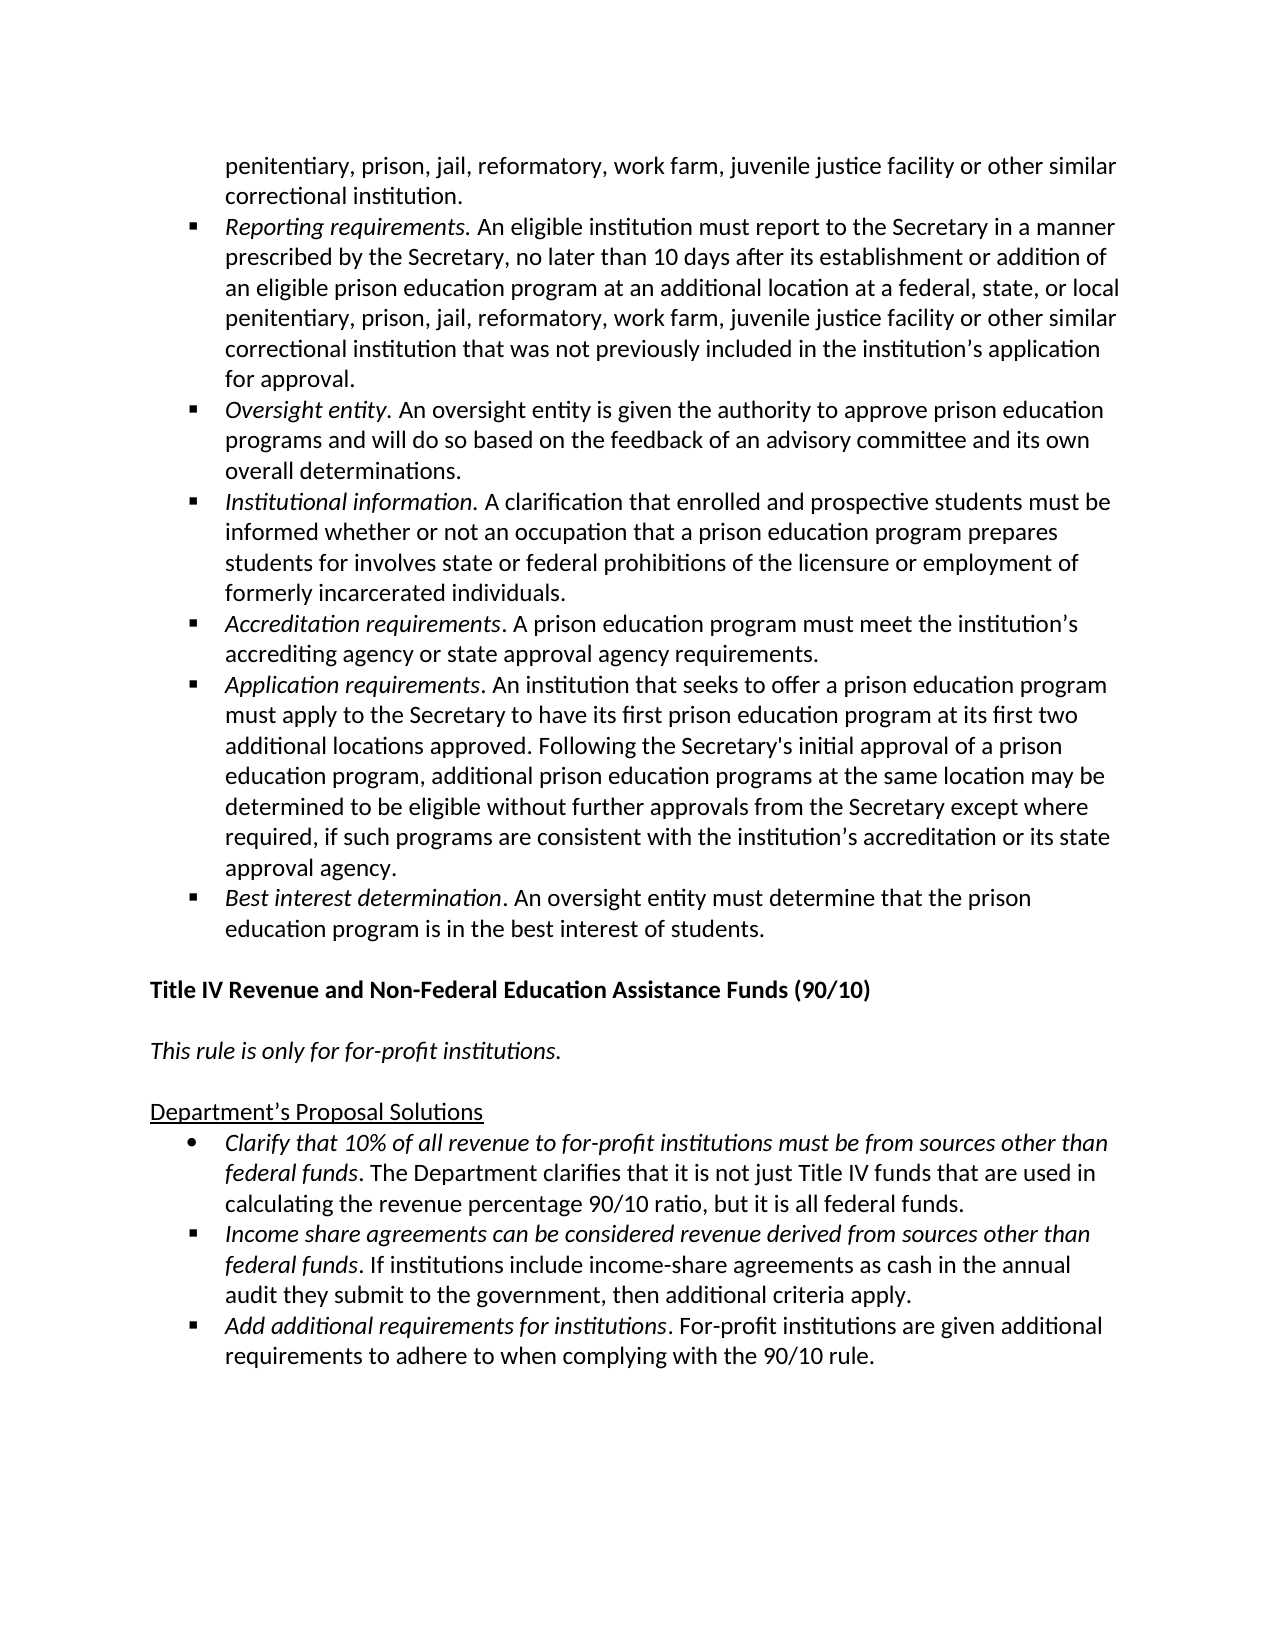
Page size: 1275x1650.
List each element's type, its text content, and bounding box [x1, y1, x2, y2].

list Institutional information. A clarification that enrolled and prospective students must be informed whether or not an occupation that a prison education program prepares students for involves state or federal prohibitions of the licensure or employment of formerly incarcerated individuals. [187, 486, 1125, 608]
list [187, 150, 1125, 211]
text Department’s Proposal Solutions [150, 1096, 1125, 1127]
list Best interest determination. An oversight entity must determine that the prison education program is in the best interest of students. [187, 882, 1125, 943]
list Oversight entity. An oversight entity is given the authority to approve prison education programs and will do so based on the feedback of an advisory committee and its own overall determinations. [187, 394, 1125, 486]
list Clarify that 10% of all revenue to for-profit institutions must be from sources other than federal funds. The Department clarifies that it is not just Title IV funds that are used in calculating the revenue percentage 90/10 ratio, but it is all federal funds. [187, 1127, 1125, 1218]
list Reporting requirements. An eligible institution must report to the Secretary in a manner prescribed by the Secretary, no later than 10 days after its establishment or addition of an eligible prison education program at an additional location at a federal, state, or local penitentiary, prison, jail, reformatory, work farm, juvenile justice facility or other similar correctional institution that was not previously included in the institution’s application for approval. [187, 211, 1125, 394]
text Title IV Revenue and Non-Federal Education Assistance Funds (90/10) [150, 974, 1125, 1004]
list Application requirements. An institution that seeks to offer a prison education program must apply to the Secretary to have its first prison education program at its first two additional locations approved. Following the Secretary's initial approval of a prison education program, additional prison education programs at the same location may be determined to be eligible without further approvals from the Secretary except where required, if such programs are consistent with the institution’s accreditation or its state approval agency. [187, 669, 1125, 882]
list Accreditation requirements. A prison education program must meet the institution’s accrediting agency or state approval agency requirements. [187, 608, 1125, 669]
list Income share agreements can be considered revenue derived from sources other than federal funds. If institutions include income-share agreements as cash in the annual audit they submit to the government, then additional criteria apply. [187, 1218, 1125, 1310]
text This rule is only for for-profit institutions. [150, 1035, 1125, 1066]
list Add additional requirements for institutions. For-profit institutions are given additional requirements to adhere to when complying with the 90/10 rule. [187, 1310, 1125, 1371]
